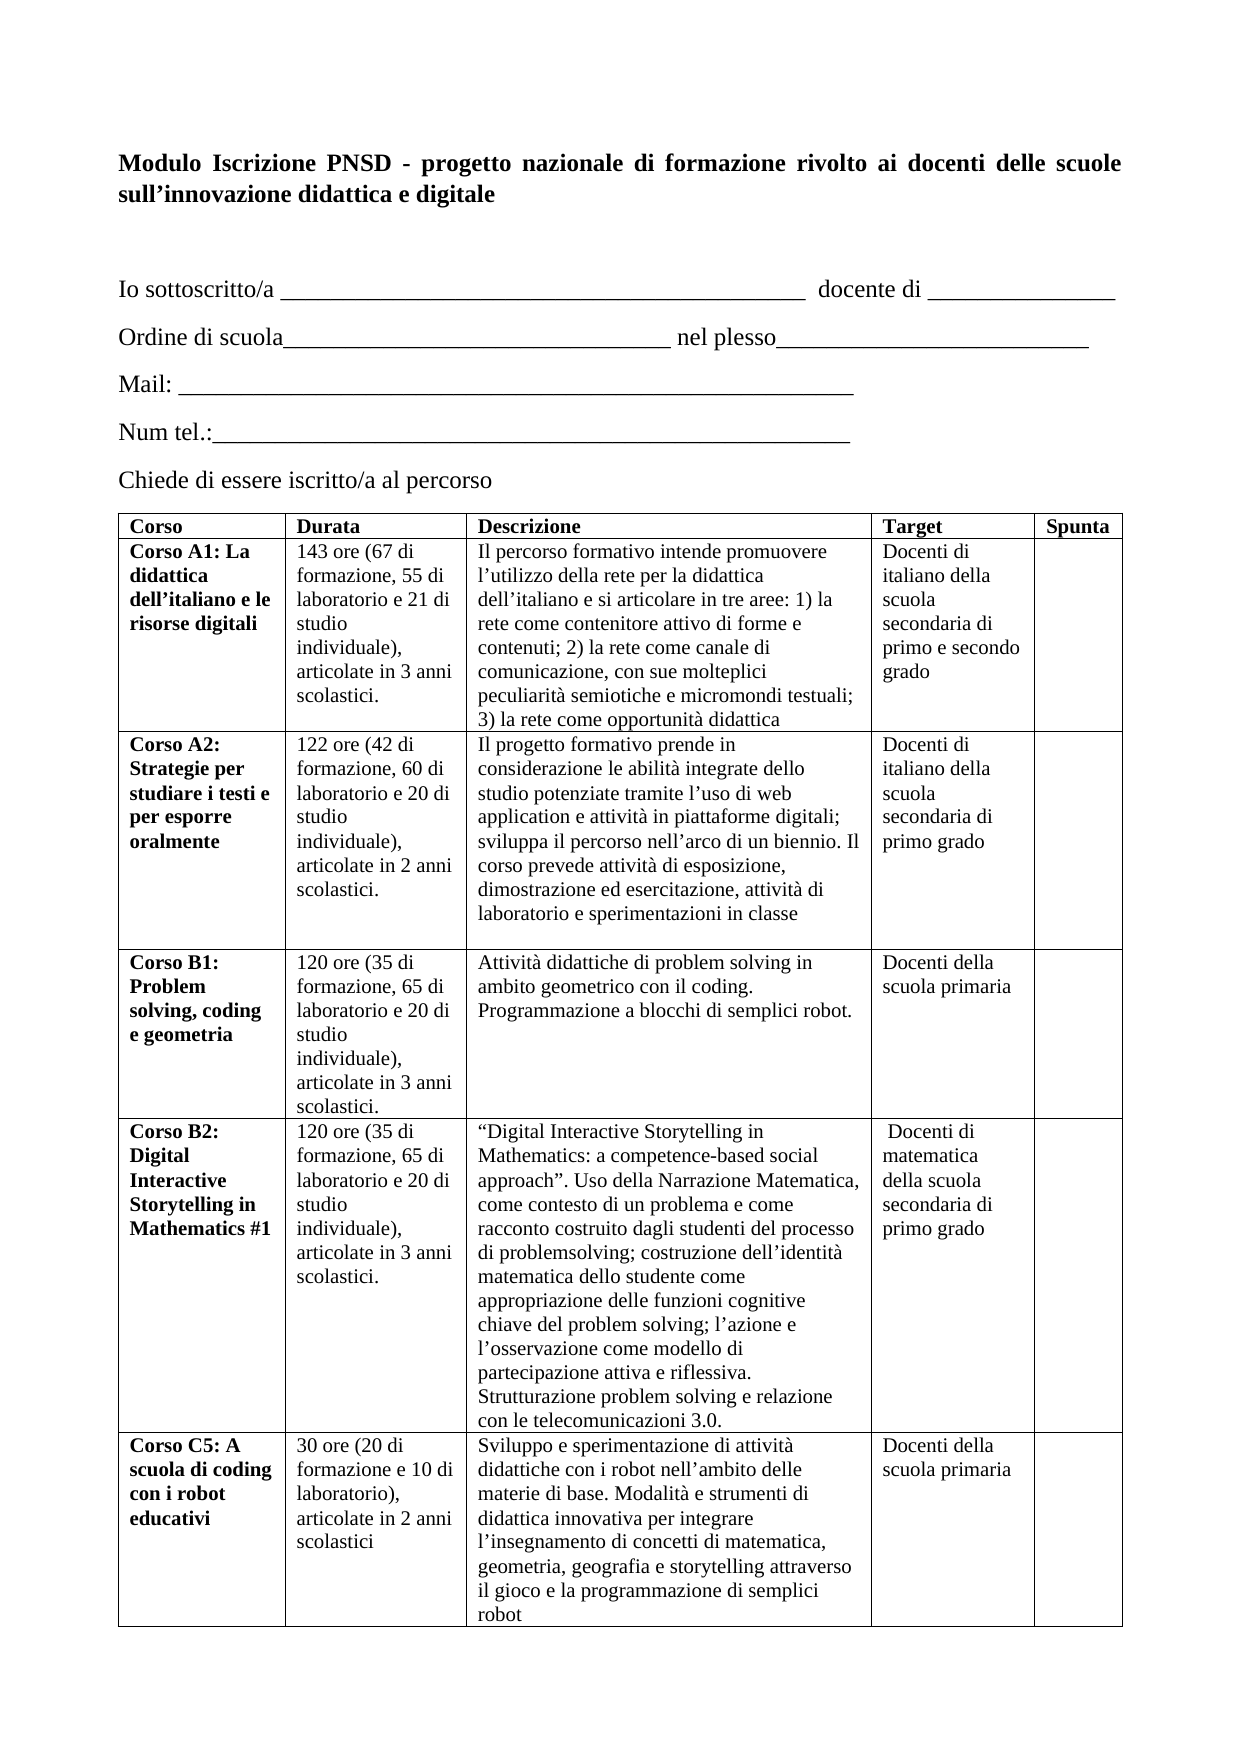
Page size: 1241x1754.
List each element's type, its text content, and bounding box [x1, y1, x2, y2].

table_cell Corso B2: Digital Interactive Storytelling in Mathematics #1 [119, 1119, 285, 1432]
table_cell Corso C5: A scuola di coding con i robot educativi [119, 1433, 285, 1626]
table_header Descrizione [467, 514, 871, 538]
table_header Durata [286, 514, 466, 538]
text Io sottoscritto/a __________________________________________ docente di _______________ [118, 274, 1122, 303]
text Modulo Iscrizione PNSD - progetto nazionale di formazione rivolto ai docenti delle scuole sull’innovazione didattica e digitale [118, 148, 1122, 207]
table_cell “Digital Interactive Storytelling in Mathematics: a competence-based social approach”. Uso della Narrazione Matematica, come contesto di un problema e come racconto costruito dagli studenti del processo di problemsolving; costruzione dell’identità matematica dello studente come appropriazione delle funzioni cognitive chiave del problem solving; l’azione e l’osservazione come modello di partecipazione attiva e riflessiva. Strutturazione problem solving e relazione con le telecomunicazioni 3.0. [467, 1119, 871, 1432]
table_cell Docenti di matematica della scuola secondaria di primo grado [872, 1119, 1034, 1432]
table_cell [1035, 1119, 1122, 1432]
table_cell Corso B1: Problem solving, coding e geometria [119, 950, 285, 1118]
table_cell Docenti di italiano della scuola secondaria di primo grado [872, 732, 1034, 949]
text Ordine di scuola_______________________________ nel plesso_________________________ [118, 322, 1122, 351]
table_cell Il percorso formativo intende promuovere l’utilizzo della rete per la didattica dell’italiano e si articolare in tre aree: 1) la rete come contenitore attivo di forme e contenuti; 2) la rete come canale di comunicazione, con sue molteplici peculiarità semiotiche e micromondi testuali; 3) la rete come opportunità didattica [467, 539, 871, 731]
table_cell Docenti di italiano della scuola secondaria di primo e secondo grado [872, 539, 1034, 731]
table_cell 143 ore (67 di formazione, 55 di laboratorio e 21 di studio individuale), articolate in 3 anni scolastici. [286, 539, 466, 731]
table_cell Corso A1: La didattica dell’italiano e le risorse digitali [119, 539, 285, 731]
table_cell Docenti della scuola primaria [872, 950, 1034, 1118]
table_cell [1035, 950, 1122, 1118]
table_cell [1035, 539, 1122, 731]
table_cell 120 ore (35 di formazione, 65 di laboratorio e 20 di studio individuale), articolate in 3 anni scolastici. [286, 950, 466, 1118]
table_cell 120 ore (35 di formazione, 65 di laboratorio e 20 di studio individuale), articolate in 3 anni scolastici. [286, 1119, 466, 1432]
text Chiede di essere iscritto/a al percorso [118, 465, 1122, 494]
table_cell 30 ore (20 di formazione e 10 di laboratorio), articolate in 2 anni scolastici [286, 1433, 466, 1626]
table_header Corso [119, 514, 285, 538]
table_cell Il progetto formativo prende in considerazione le abilità integrate dello studio potenziate tramite l’uso di web application e attività in piattaforme digitali; sviluppa il percorso nell’arco di un biennio. Il corso prevede attività di esposizione, dimostrazione ed esercitazione, attività di laboratorio e sperimentazioni in classe [467, 732, 871, 949]
table_cell 122 ore (42 di formazione, 60 di laboratorio e 20 di studio individuale), articolate in 2 anni scolastici. [286, 732, 466, 949]
table_header Target [872, 514, 1034, 538]
table_header Spunta [1035, 514, 1122, 538]
text Num tel.:___________________________________________________ [118, 417, 1122, 446]
table_cell Attività didattiche di problem solving in ambito geometrico con il coding. Programmazione a blocchi di semplici robot. [467, 950, 871, 1118]
table_cell Corso A2: Strategie per studiare i testi e per esporre oralmente [119, 732, 285, 949]
table_cell Sviluppo e sperimentazione di attività didattiche con i robot nell’ambito delle materie di base. Modalità e strumenti di didattica innovativa per integrare l’insegnamento di concetti di matematica, geometria, geografia e storytelling attraverso il gioco e la programmazione di semplici robot [467, 1433, 871, 1626]
table_cell [1035, 1433, 1122, 1626]
table_cell [1035, 732, 1122, 949]
text Mail: ______________________________________________________ [118, 369, 1122, 398]
table_cell Docenti della scuola primaria [872, 1433, 1034, 1626]
